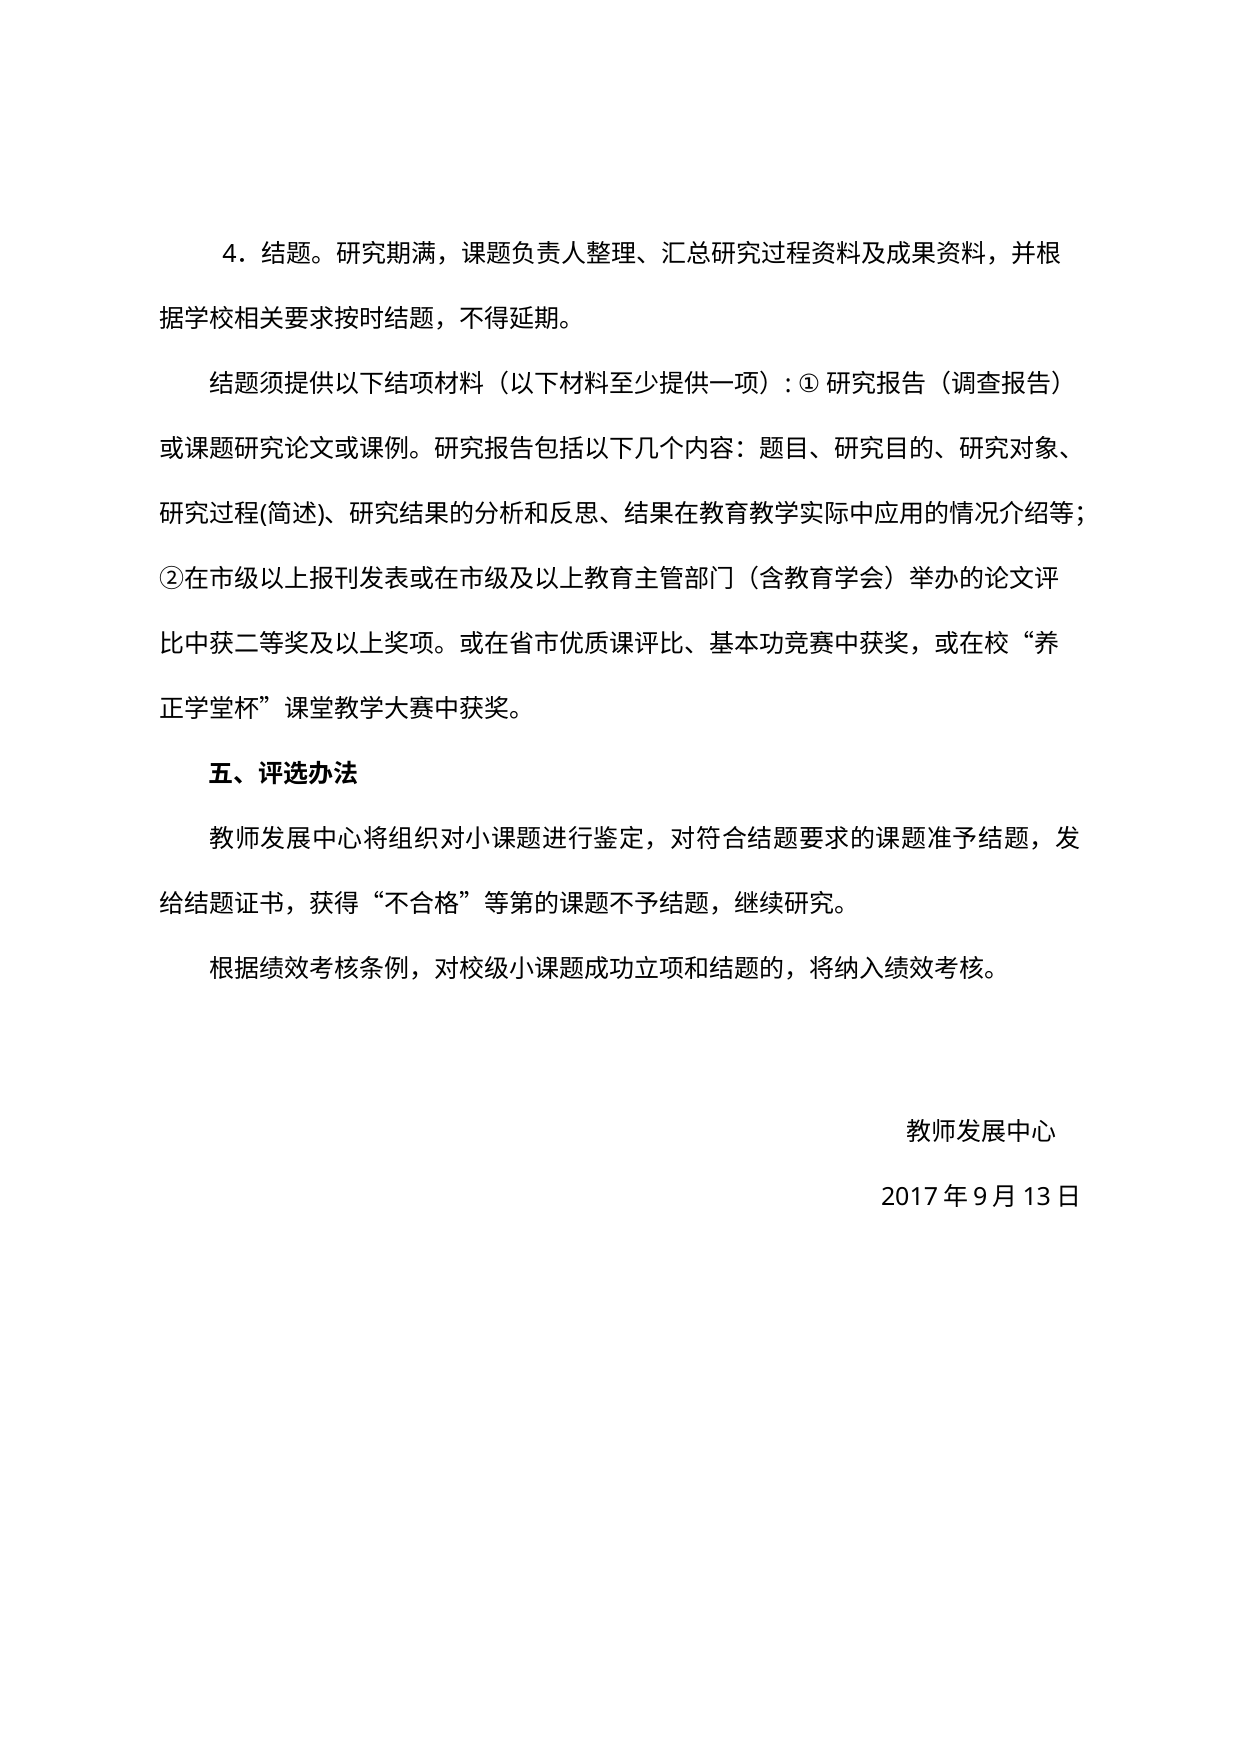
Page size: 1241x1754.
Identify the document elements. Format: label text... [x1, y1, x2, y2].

text 2017年9月13日 [159, 1162, 1081, 1227]
text 五、评选办法 [159, 739, 1081, 804]
text 教师发展中心 [159, 1097, 1056, 1162]
text 根据绩效考核条例，对校级小课题成功立项和结题的，将纳入绩效考核。 [159, 934, 1081, 999]
text 4．结题。研究期满，课题负责人整理、汇总研究过程资料及成果资料，并根据学校相关要求按时结题，不得延期。 [159, 219, 1081, 349]
text 教师发展中心将组织对小课题进行鉴定，对符合结题要求的课题准予结题，发给结题证书，获得“不合格”等第的课题不予结题，继续研究。 [159, 804, 1081, 934]
text 结题须提供以下结项材料（以下材料至少提供一项）: ① 研究报告（调查报告）或课题研究论文或课例。研究报告包括以下几个内容：题目、研究目的、研究对象、研究过程(简述)、研究结果的分析和反思、结果在教育教学实际中应用的情况介绍等；②在市级以上报刊发表或在市级及以上教育主管部门（含教育学会）举办的论文评比中获二等奖及以上奖项。或在省市优质课评比、基本功竞赛中获奖，或在校“养正学堂杯”课堂教学大赛中获奖。 [159, 349, 1081, 739]
